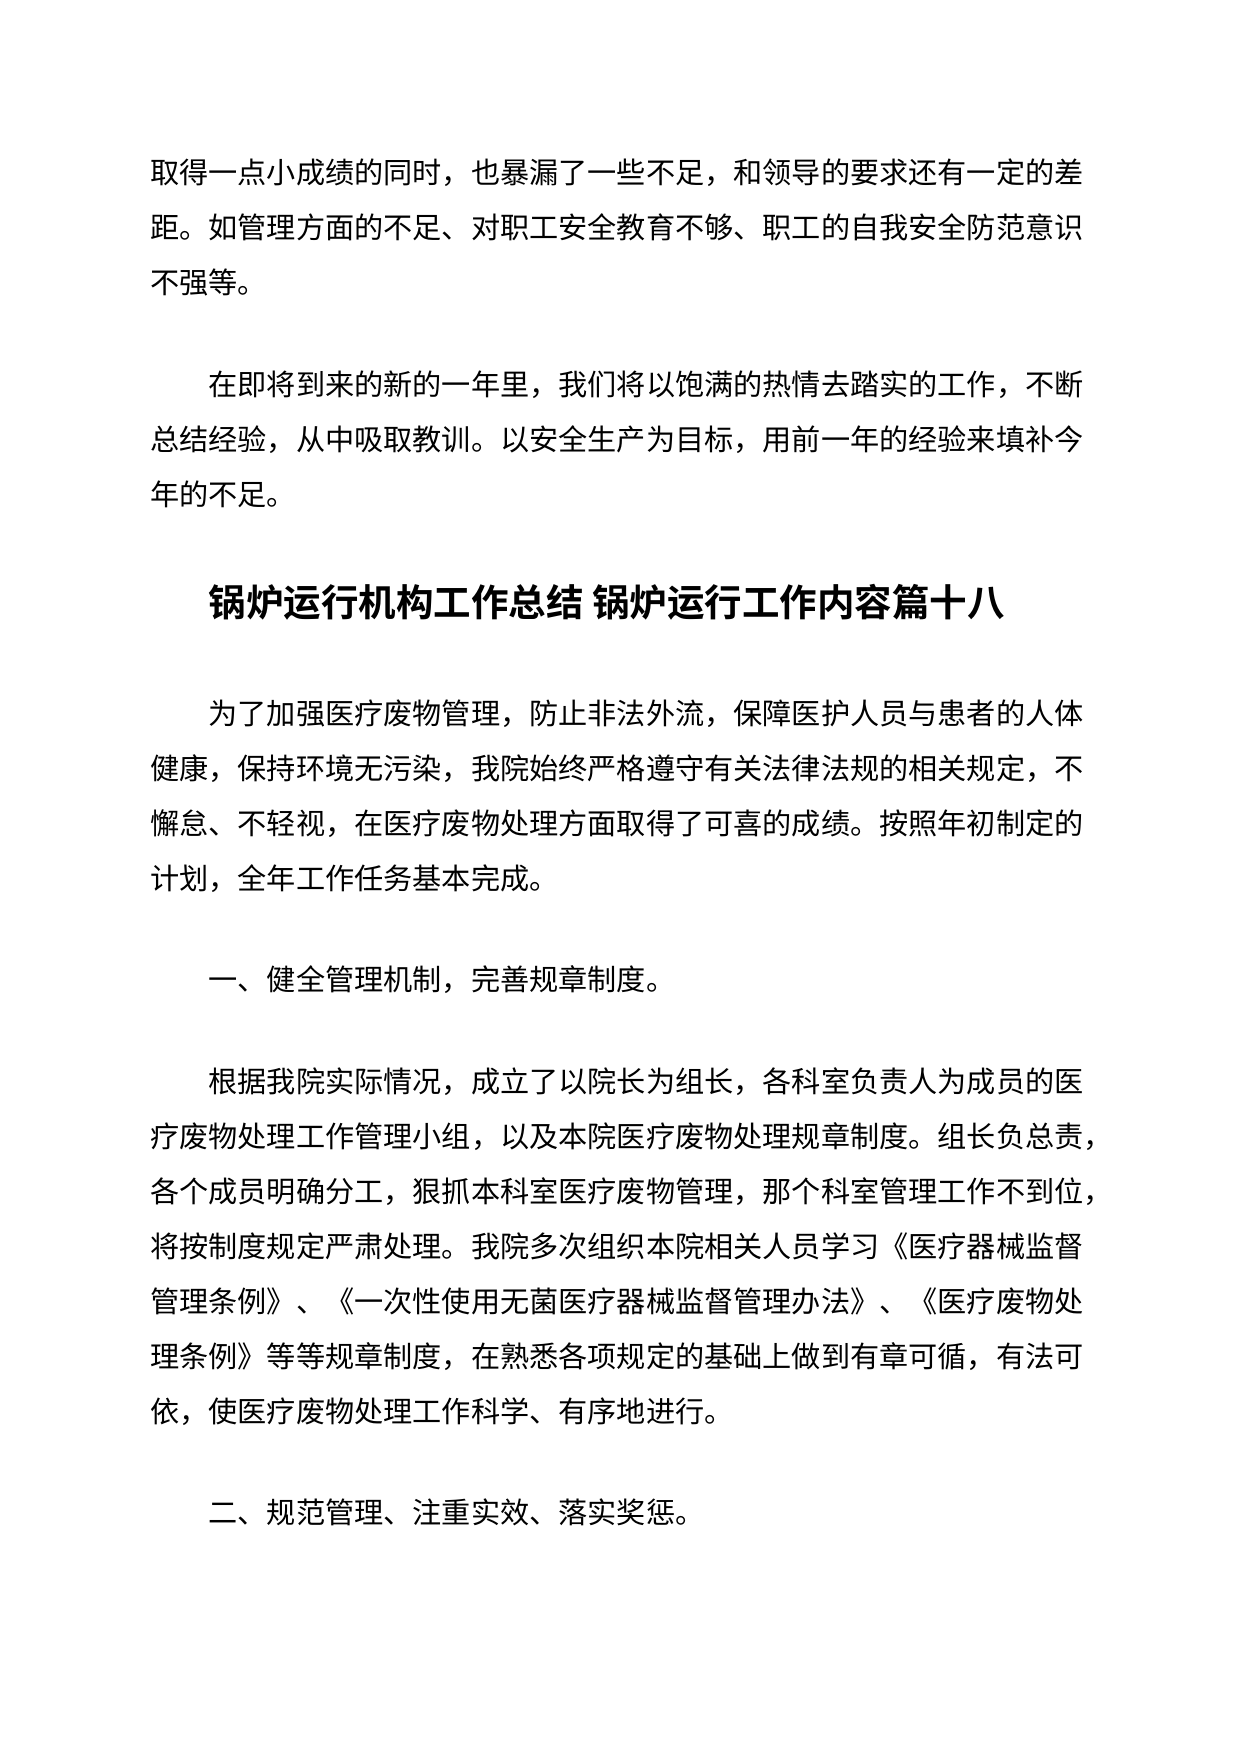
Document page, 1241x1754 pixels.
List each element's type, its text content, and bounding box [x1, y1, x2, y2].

text 根据我院实际情况，成立了以院长为组长，各科室负责人为成员的医疗废物处理工作管理小组，以及本院医疗废物处理规章制度。组长负总责，各个成员明确分工，狠抓本科室医疗废物管理，那个科室管理工作不到位，将按制度规定严肃处理。我院多次组织本院相关人员学习《医疗器械监督管理条例》、《一次性使用无菌医疗器械监督管理办法》、《医疗废物处理条例》等等规章制度，在熟悉各项规定的基础上做到有章可循，有法可依，使医疗废物处理工作科学、有序地进行。 [150, 1059, 1090, 1430]
text 一、健全管理机制，完善规章制度。 [150, 957, 1090, 999]
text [150, 150, 1090, 302]
text 二、规范管理、注重实效、落实奖惩。 [150, 1490, 1090, 1532]
text 为了加强医疗废物管理，防止非法外流，保障医护人员与患者的人体健康，保持环境无污染，我院始终严格遵守有关法律法规的相关规定，不懈怠、不轻视，在医疗废物处理方面取得了可喜的成绩。按照年初制定的计划，全年工作任务基本完成。 [150, 691, 1090, 897]
text 锅炉运行机构工作总结 锅炉运行工作内容篇十八 [150, 573, 1090, 627]
text 在即将到来的新的一年里，我们将以饱满的热情去踏实的工作，不断总结经验，从中吸取教训。以安全生产为目标，用前一年的经验来填补今年的不足。 [150, 362, 1090, 514]
